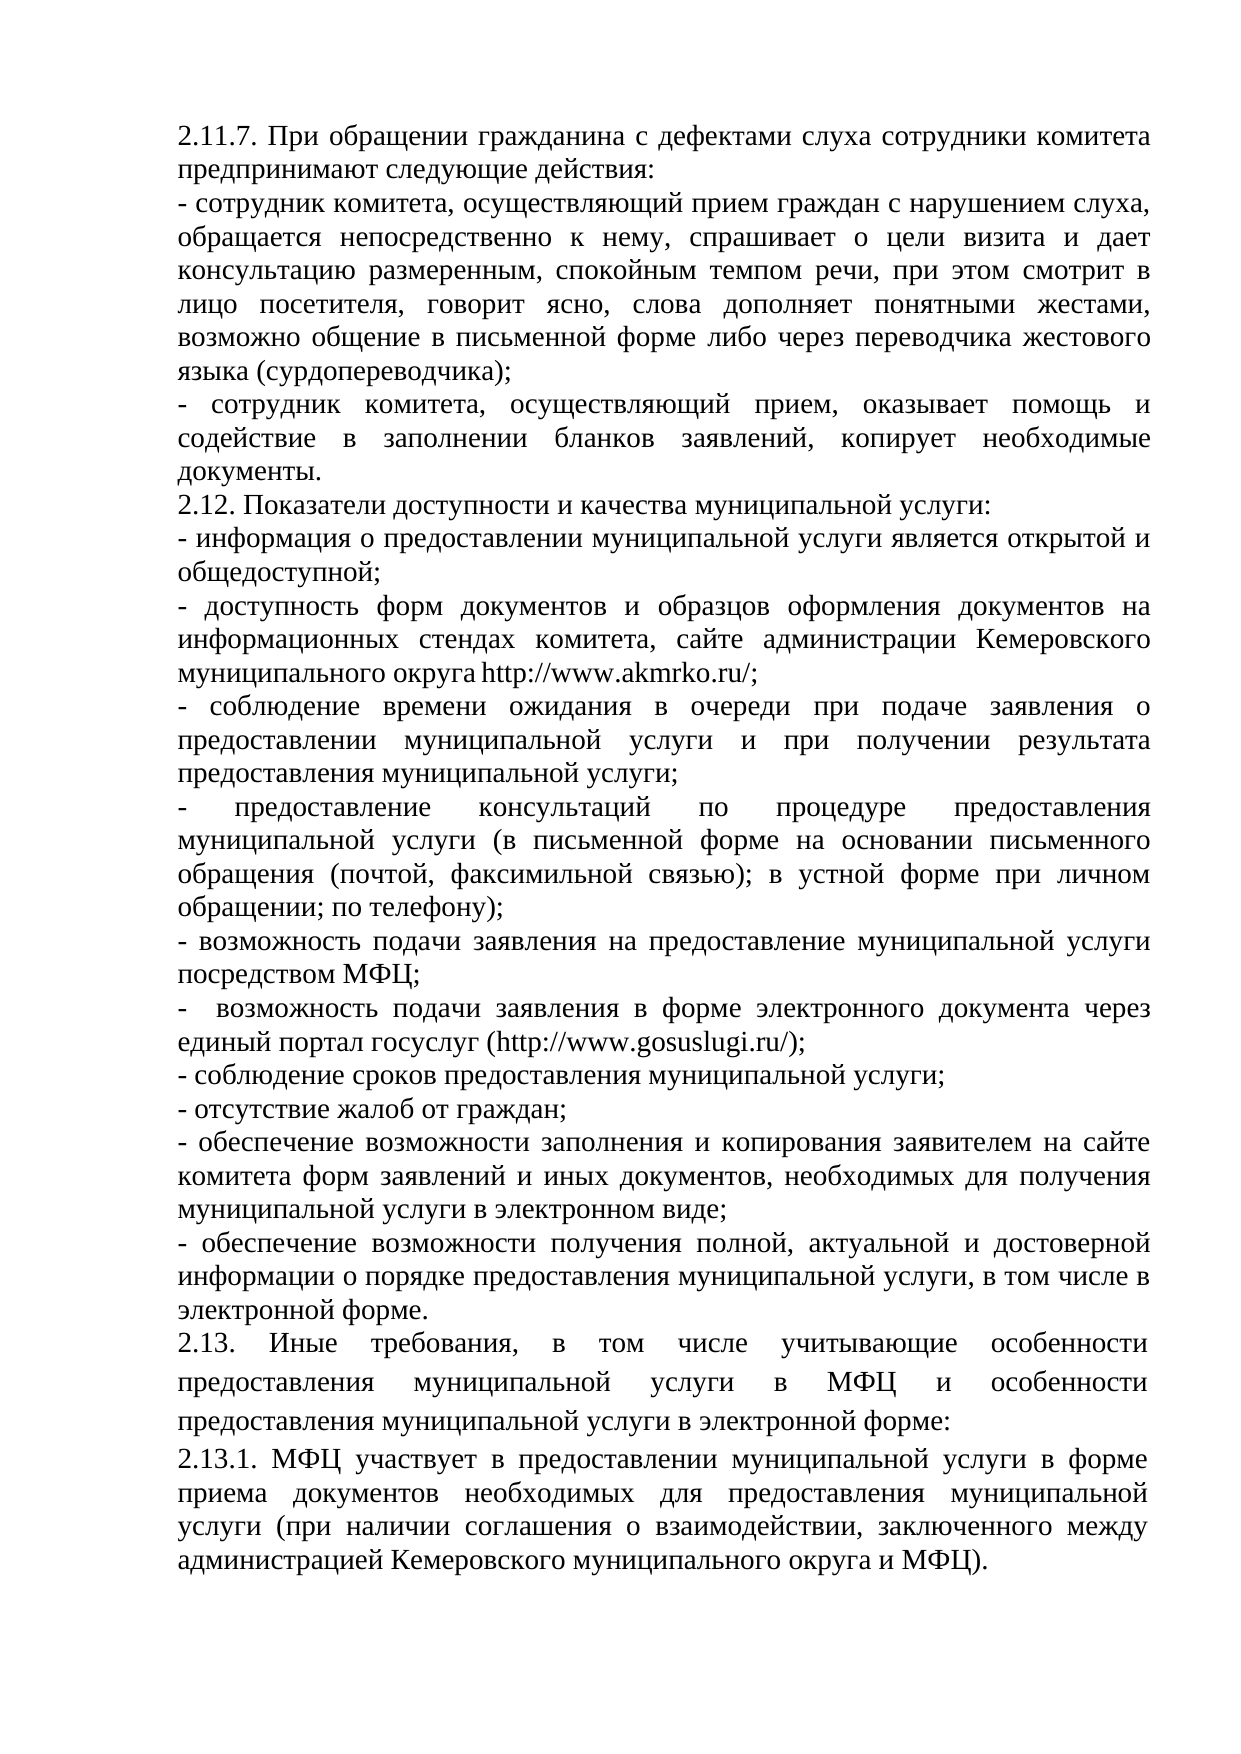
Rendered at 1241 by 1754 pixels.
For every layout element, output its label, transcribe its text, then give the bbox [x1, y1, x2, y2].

text - сотрудник комитета, осуществляющий прием, оказывает помощь и содействие в заполнении бланков заявлений, копирует необходимые документы. [177, 386, 1152, 487]
text - возможность подачи заявления на предоставление муниципальной услуги посредством МФЦ; [177, 923, 1152, 990]
text - доступность форм документов и образцов оформления документов на информационных стендах комитета, сайте администрации Кемеровского муниципального округа http://www.akmrko.ru/; [177, 588, 1152, 688]
text - соблюдение времени ожидания в очереди при подаче заявления о предоставлении муниципальной услуги и при получении результата предоставления муниципальной услуги; [177, 688, 1152, 789]
text 2.11.7. При обращении гражданина с дефектами слуха сотрудники комитета предпринимают следующие действия: [177, 118, 1152, 185]
text - возможность подачи заявления в форме электронного документа через единый портал госуслуг (http://www.gosuslugi.ru/); [177, 990, 1152, 1057]
text 2.13. Иные требования, в том числе учитывающие особенности предоставления муниципальной услуги в МФЦ и особенности предоставления муниципальной услуги в электронной форме: [177, 1326, 1149, 1436]
text - предоставление консультаций по процедуре предоставления муниципальной услуги (в письменной форме на основании письменного обращения (почтой, факсимильной связью); в устной форме при личном обращении; по телефону); [177, 789, 1152, 923]
text - обеспечение возможности заполнения и копирования заявителем на сайте комитета форм заявлений и иных документов, необходимых для получения муниципальной услуги в электронном виде; [177, 1124, 1152, 1225]
text - обеспечение возможности получения полной, актуальной и достоверной информации о порядке предоставления муниципальной услуги, в том числе в электронной форме. [177, 1225, 1152, 1326]
text - соблюдение сроков предоставления муниципальной услуги; [177, 1057, 1152, 1091]
text 2.13.1. МФЦ участвует в предоставлении муниципальной услуги в форме приема документов необходимых для предоставления муниципальной услуги (при наличии соглашения о взаимодействии, заключенного между администрацией Кемеровского муниципального округа и МФЦ). [177, 1441, 1149, 1575]
text 2.12. Показатели доступности и качества муниципальной услуги: [177, 487, 1152, 521]
text - сотрудник комитета, осуществляющий прием граждан с нарушением слуха, обращается непосредственно к нему, спрашивает о цели визита и дает консультацию размеренным, спокойным темпом речи, при этом смотрит в лицо посетителя, говорит ясно, слова дополняет понятными жестами, возможно общение в письменной форме либо через переводчика жестового языка (сурдопереводчика); [177, 185, 1152, 386]
text - информация о предоставлении муниципальной услуги является открытой и общедоступной; [177, 521, 1152, 588]
text - отсутствие жалоб от граждан; [177, 1091, 1152, 1124]
